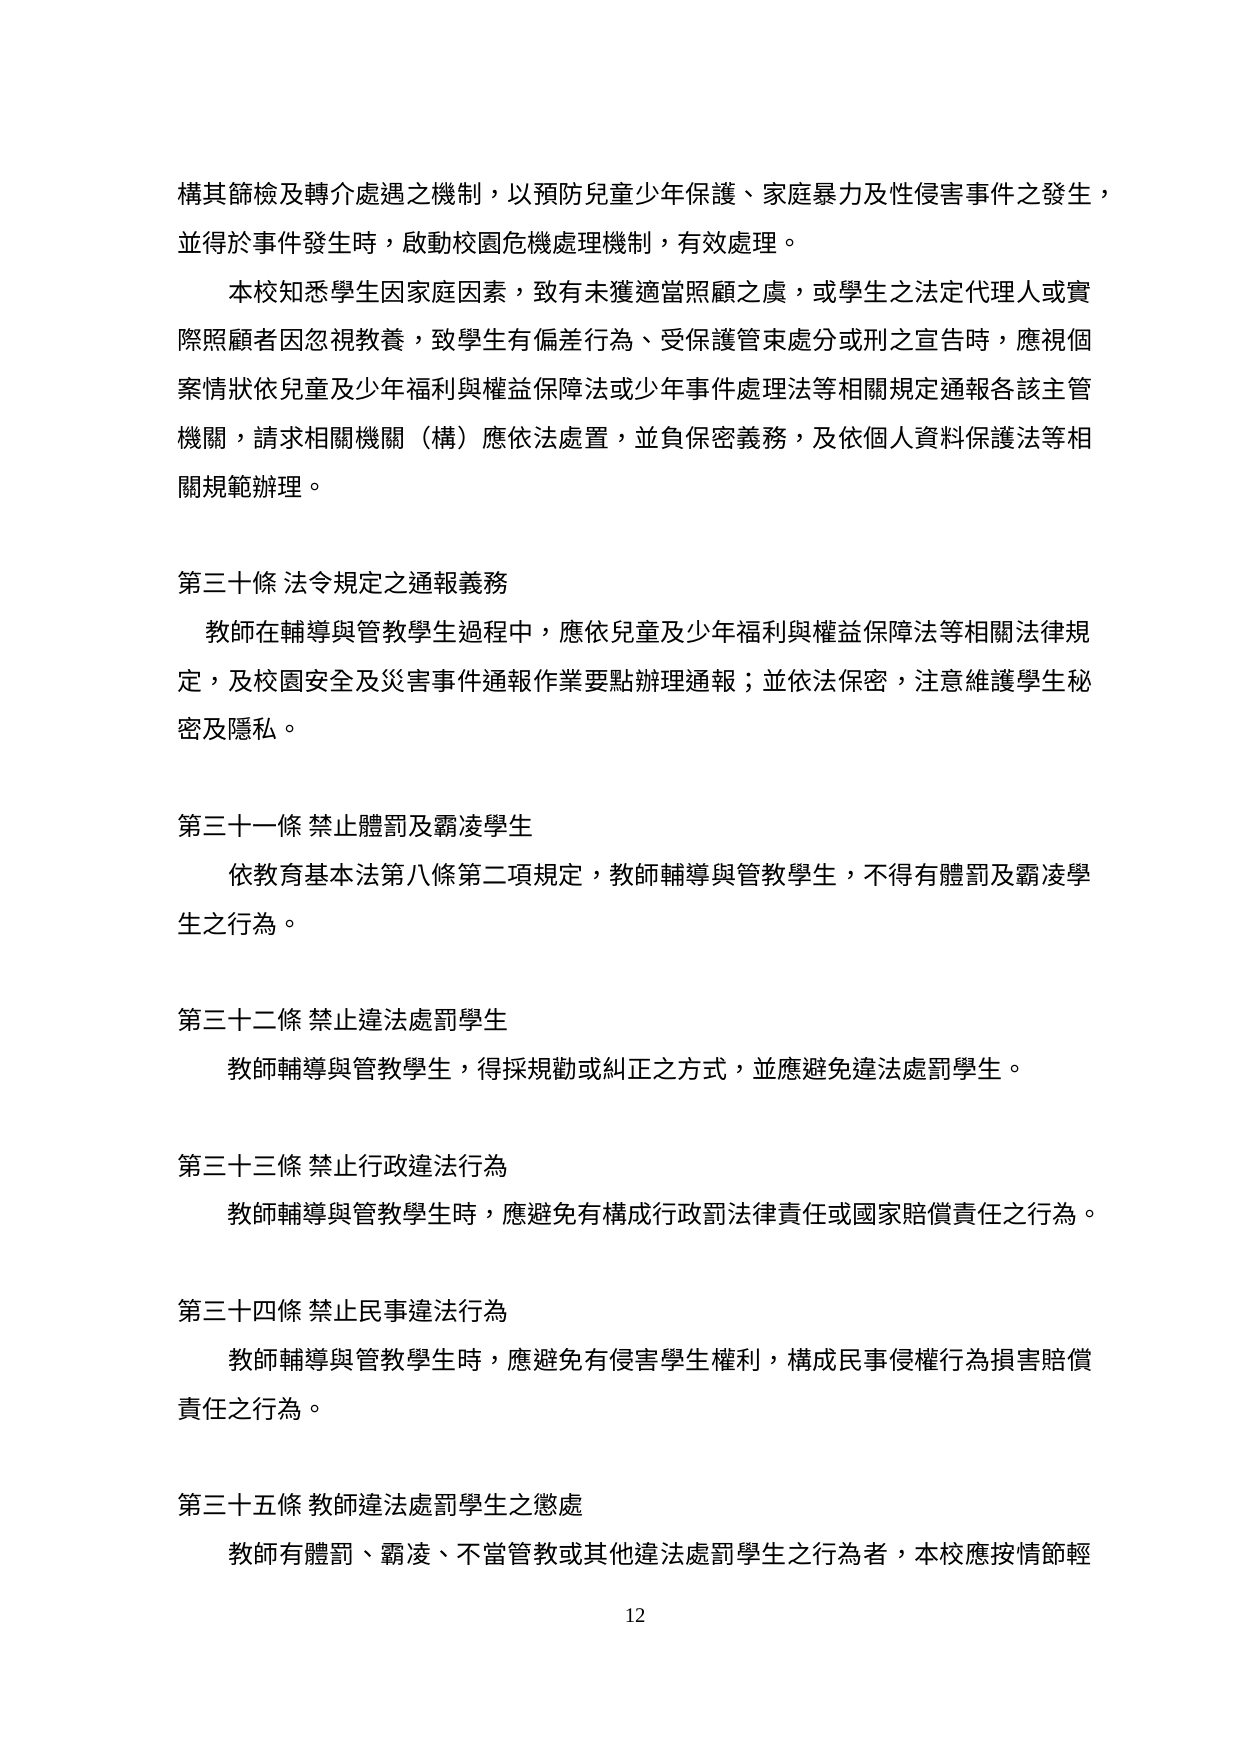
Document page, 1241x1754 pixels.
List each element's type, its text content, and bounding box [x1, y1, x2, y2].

text 教師輔導與管教學生，得採規勸或糾正之方式，並應避免違法處罰學生。 [177, 1043, 1092, 1092]
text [177, 168, 1092, 266]
text 教師輔導與管教學生時，應避免有侵害學生權利，構成民事侵權行為損害賠償責任之行為。 [177, 1334, 1092, 1432]
text 第三十一條 禁止體罰及霸凌學生 [177, 800, 1092, 849]
text 第三十條 法令規定之通報義務 [177, 557, 1092, 606]
text 第三十五條 教師違法處罰學生之懲處 [177, 1479, 1092, 1528]
text 本校知悉學生因家庭因素，致有未獲適當照顧之虞，或學生之法定代理人或實際照顧者因忽視教養，致學生有偏差行為、受保護管束處分或刑之宣告時，應視個案情狀依兒童及少年福利與權益保障法或少年事件處理法等相關規定通報各該主管機關，請求相關機關（構）應依法處置，並負保密義務，及依個人資料保護法等相關規範辦理。 [177, 266, 1092, 509]
text 第三十三條 禁止行政違法行為 [177, 1140, 1092, 1189]
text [177, 1528, 1092, 1577]
text 教師在輔導與管教學生過程中，應依兒童及少年福利與權益保障法等相關法律規定，及校園安全及災害事件通報作業要點辦理通報；並依法保密，注意維護學生秘密及隱私。 [177, 606, 1092, 752]
text 教師輔導與管教學生時，應避免有構成行政罰法律責任或國家賠償責任之行為。 [177, 1189, 1092, 1237]
text 第三十二條 禁止違法處罰學生 [177, 994, 1092, 1043]
text 依教育基本法第八條第二項規定，教師輔導與管教學生，不得有體罰及霸凌學生之行為。 [177, 849, 1092, 947]
text 第三十四條 禁止民事違法行為 [177, 1285, 1092, 1334]
